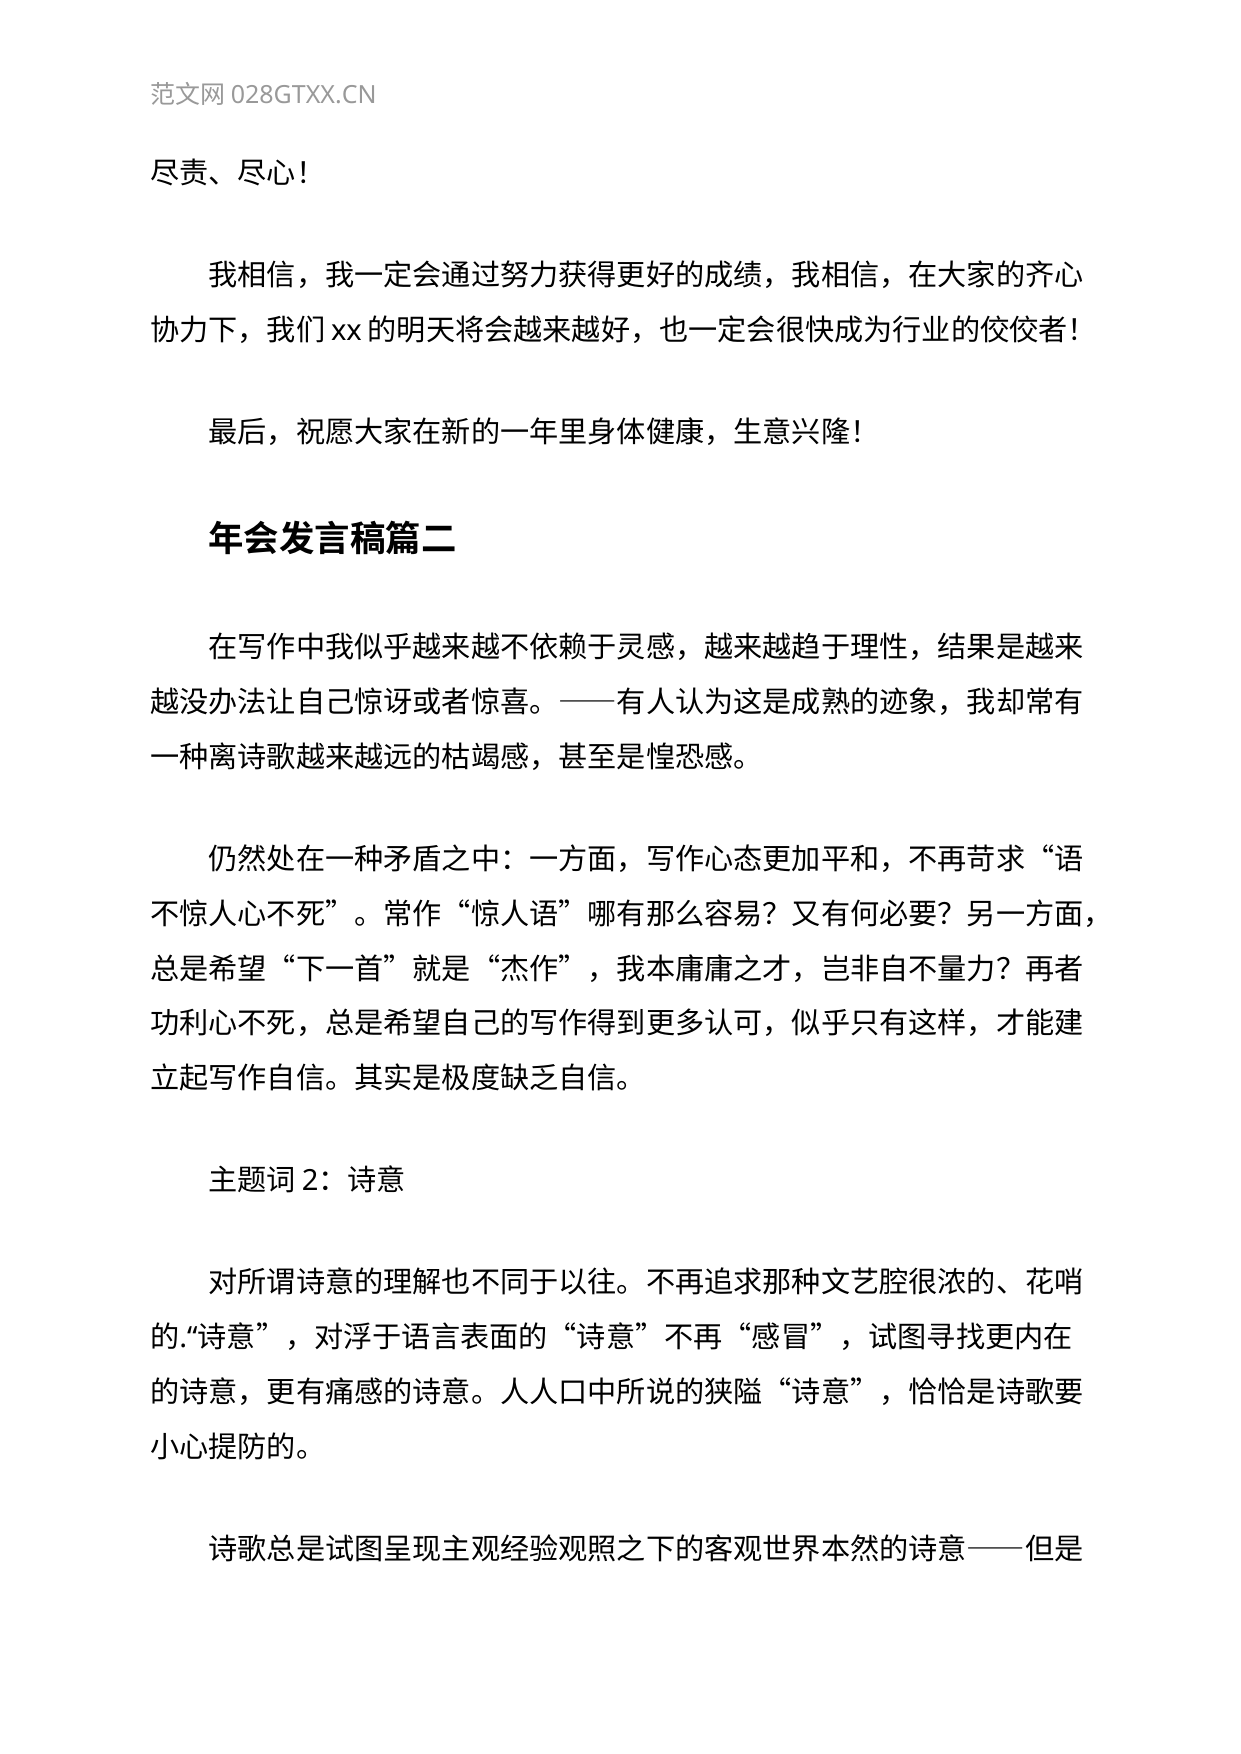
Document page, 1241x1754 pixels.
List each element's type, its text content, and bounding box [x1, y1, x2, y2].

text 年会发言稿篇二 [150, 510, 1090, 562]
text 在写作中我似乎越来越不依赖于灵感，越来越趋于理性，结果是越来越没办法让自己惊讶或者惊喜。——有人认为这是成熟的迹象，我却常有一种离诗歌越来越远的枯竭感，甚至是惶恐感。 [150, 624, 1090, 776]
text 对所谓诗意的理解也不同于以往。不再追求那种文艺腔很浓的、花哨的.“诗意”，对浮于语言表面的“诗意”不再“感冒”，试图寻找更内在的诗意，更有痛感的诗意。人人口中所说的狭隘“诗意”，恰恰是诗歌要小心提防的。 [150, 1259, 1090, 1466]
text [150, 150, 1090, 192]
text 我相信，我一定会通过努力获得更好的成绩，我相信，在大家的齐心协力下，我们xx的明天将会越来越好，也一定会很快成为行业的佼佼者！ [150, 252, 1090, 349]
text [150, 1525, 1090, 1568]
text 最后，祝愿大家在新的一年里身体健康，生意兴隆！ [150, 409, 1090, 451]
text 仍然处在一种矛盾之中：一方面，写作心态更加平和，不再苛求“语不惊人心不死”。常作“惊人语”哪有那么容易？又有何必要？另一方面，总是希望“下一首”就是“杰作”，我本庸庸之才，岂非自不量力？再者功利心不死，总是希望自己的写作得到更多认可，似乎只有这样，才能建立起写作自信。其实是极度缺乏自信。 [150, 835, 1090, 1097]
text 主题词2：诗意 [150, 1157, 1090, 1199]
